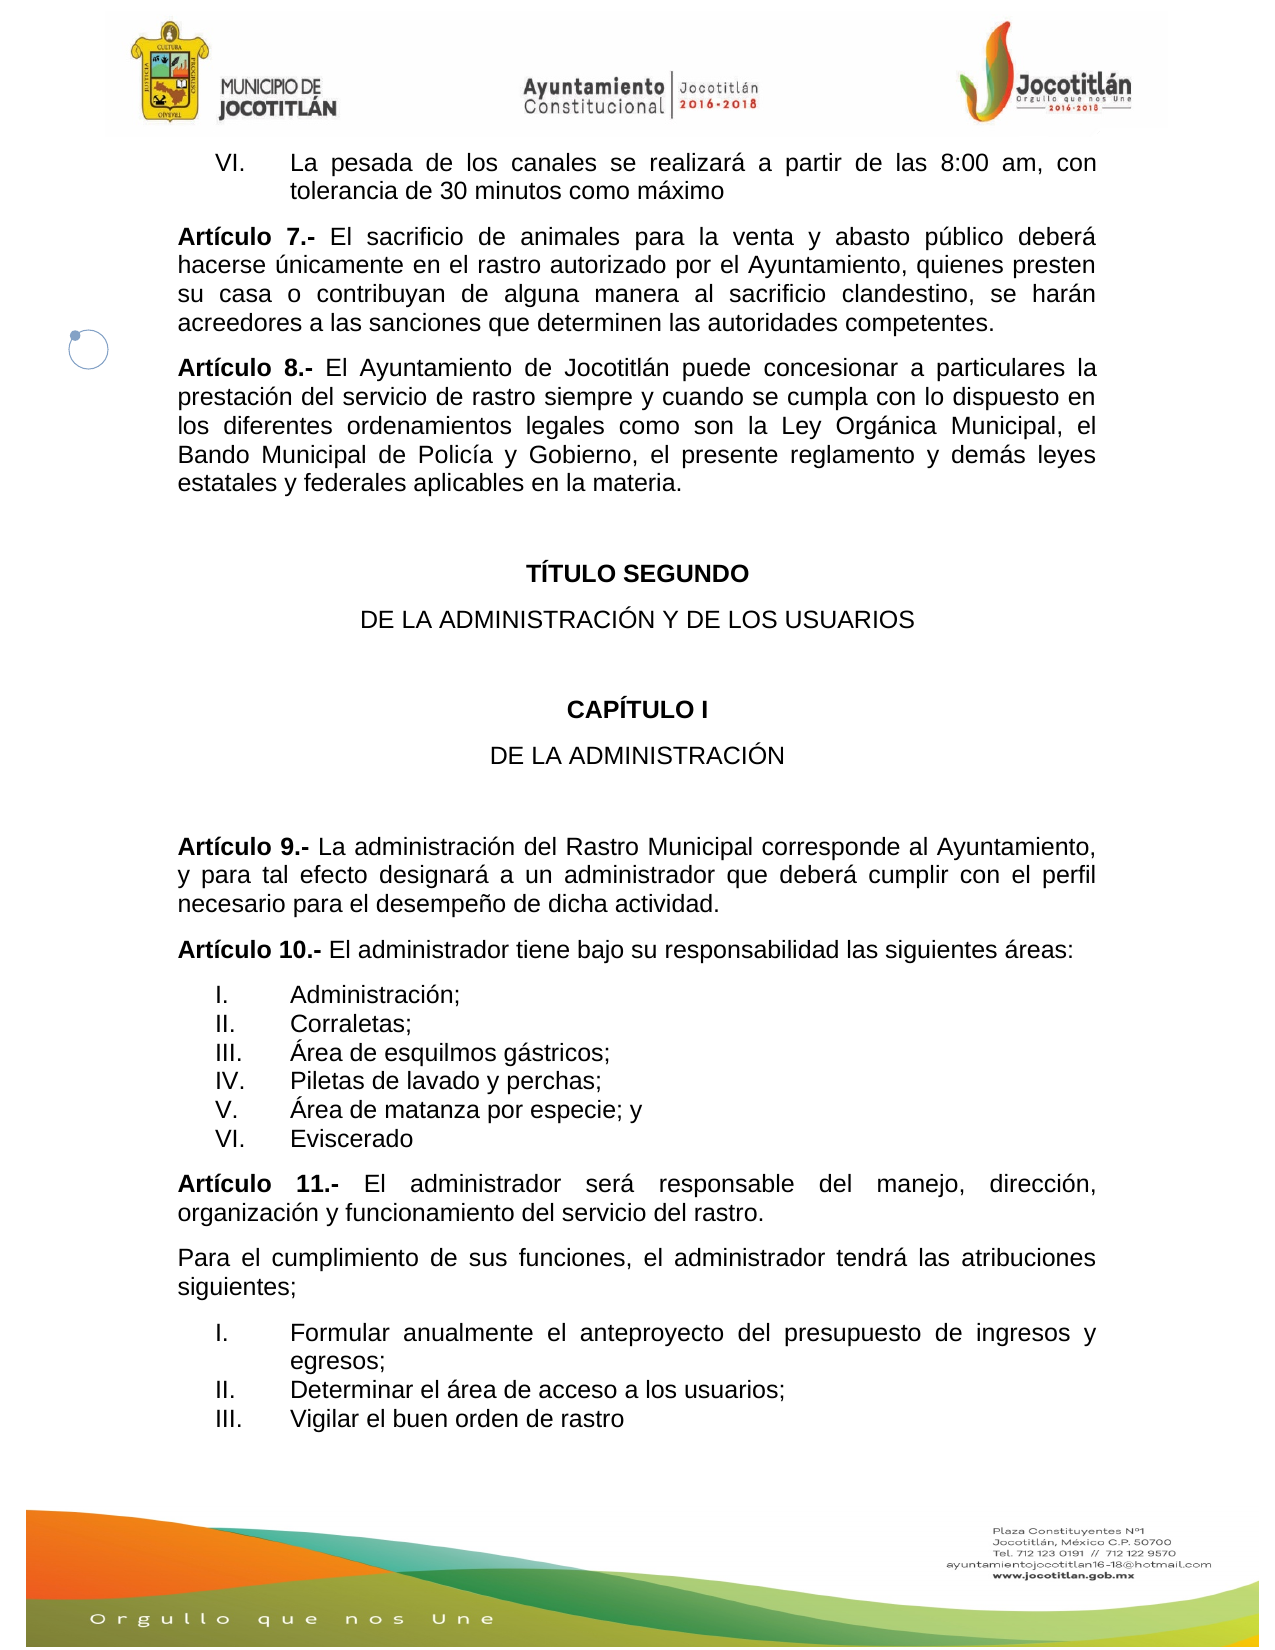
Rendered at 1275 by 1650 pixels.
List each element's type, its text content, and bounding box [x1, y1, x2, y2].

text Artículo 10.- El administrador tiene bajo su responsabilidad las siguientes áreas: [177, 935, 1098, 963]
list Determinar el área de acceso a los usuarios; [215, 1375, 1098, 1404]
text Artículo 8.- El Ayuntamiento de Jocotitlán puede concesionar a particulares la prestación del servicio de rastro siempre y cuando se cumpla con lo dispuesto en los diferentes ordenamientos legales como son la Ley Orgánica Municipal, el Bando Municipal de Policía y Gobierno, el presente reglamento y demás leyes estatales y federales aplicables en la materia. [177, 353, 1098, 497]
text DE LA ADMINISTRACIÓN Y DE LOS USUARIOS [177, 605, 1098, 633]
list Corraletas; [215, 1009, 1098, 1038]
list Piletas de lavado y perchas; [215, 1066, 1098, 1095]
picture [105, 11, 1168, 137]
text CAPÍTULO I [177, 696, 1098, 724]
text Artículo 11.- El administrador será responsable del manejo, dirección, organización y funcionamiento del servicio del rastro. [177, 1169, 1098, 1227]
list Formular anualmente el anteproyecto del presupuesto de ingresos y egresos; [215, 1318, 1098, 1375]
text Para el cumplimiento de sus funciones, el administrador tendrá las atribuciones siguientes; [177, 1243, 1098, 1301]
list La pesada de los canales se realizará a partir de las 8:00 am, con tolerancia de 30 minutos como máximo [215, 148, 1098, 205]
list Eviscerado [215, 1124, 1098, 1153]
list Administración; [215, 980, 1098, 1009]
list Vigilar el buen orden de rastro [215, 1404, 1098, 1433]
text DE LA ADMINISTRACIÓN [177, 741, 1098, 770]
text Artículo 7.- El sacrificio de animales para la venta y abasto público deberá hacerse únicamente en el rastro autorizado por el Ayuntamiento, quienes presten su casa o contribuyan de alguna manera al sacrificio clandestino, se harán acreedores a las sanciones que determinen las autoridades competentes. [177, 222, 1098, 337]
text Artículo 9.- La administración del Rastro Municipal corresponde al Ayuntamiento, y para tal efecto designará a un administrador que deberá cumplir con el perfil necesario para el desempeño de dicha actividad. [177, 832, 1098, 918]
list Área de matanza por especie; y [215, 1095, 1098, 1124]
picture [24, 1502, 1258, 1647]
list Área de esquilmos gástricos; [215, 1038, 1098, 1066]
text TÍTULO SEGUNDO [177, 559, 1098, 588]
